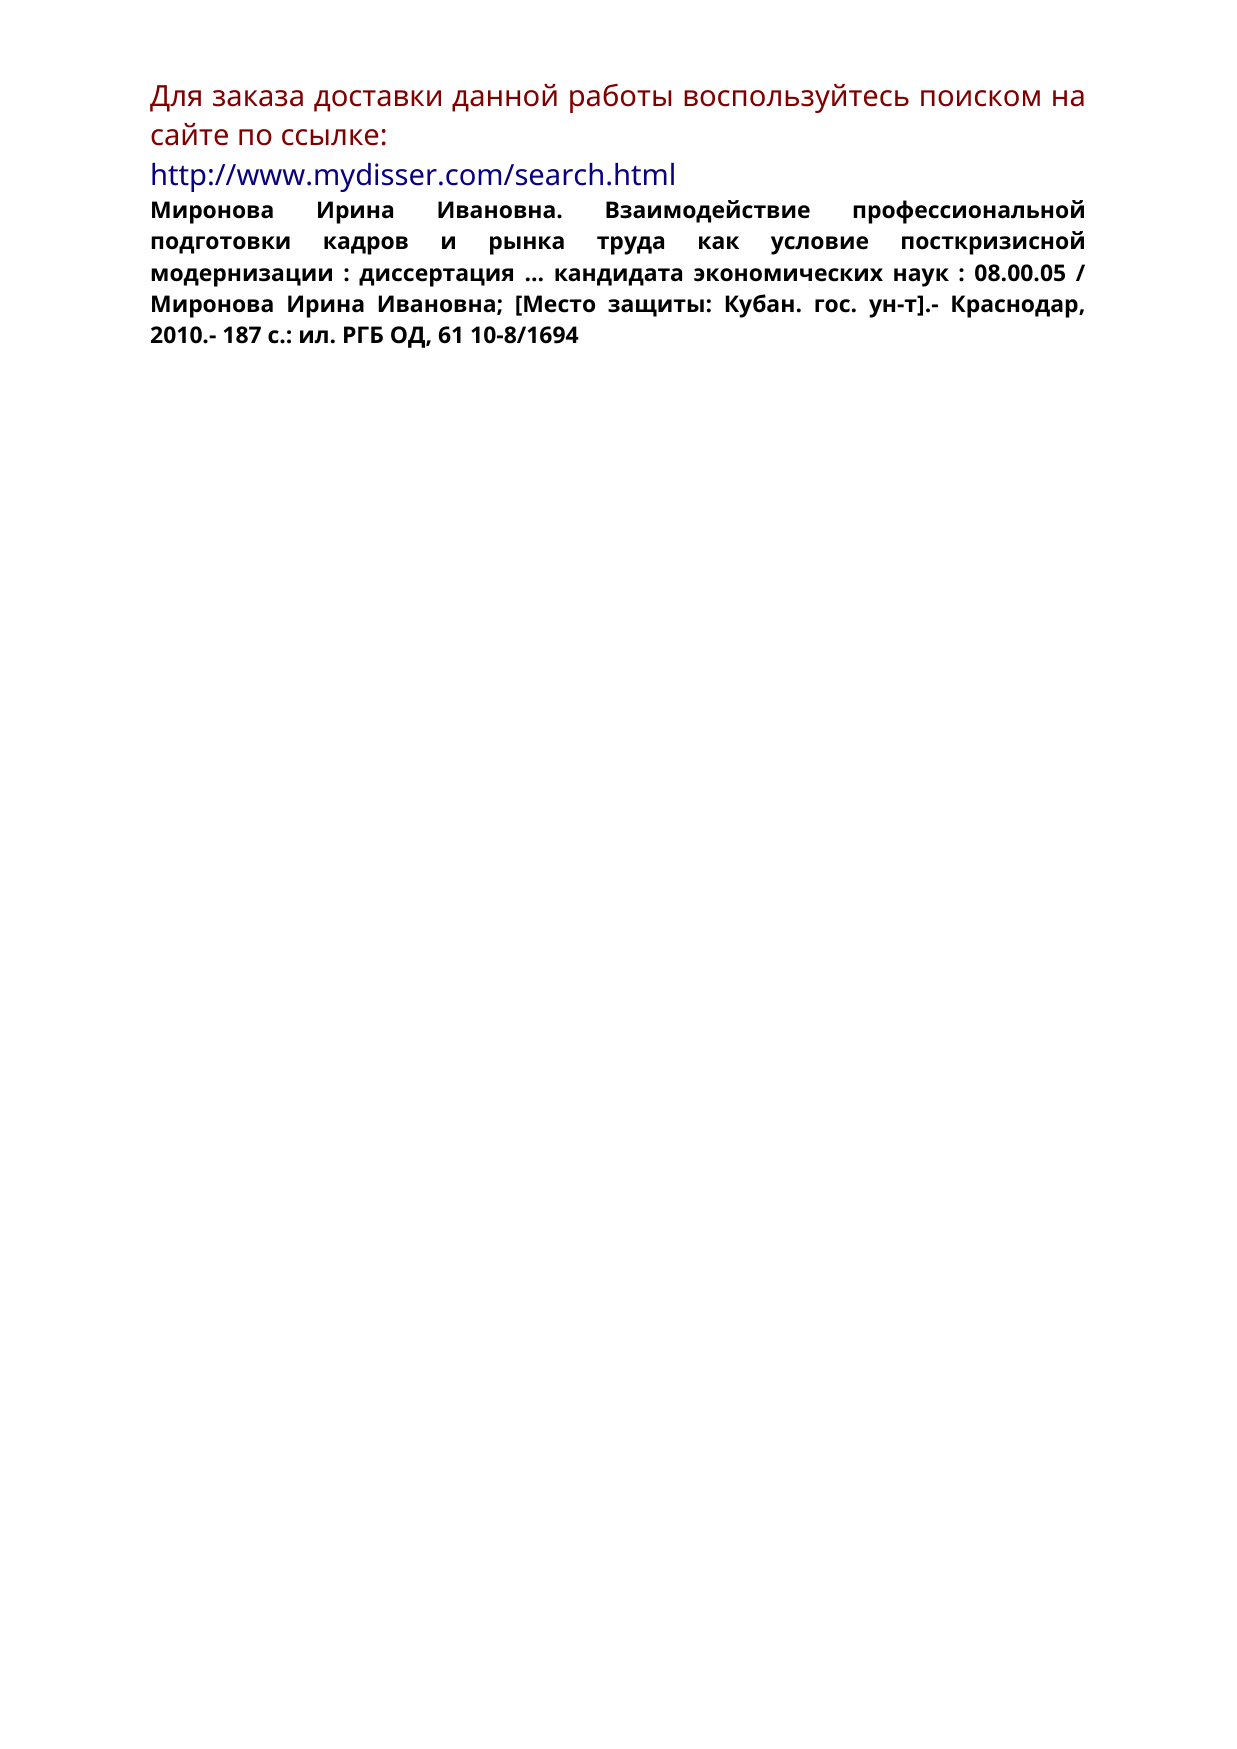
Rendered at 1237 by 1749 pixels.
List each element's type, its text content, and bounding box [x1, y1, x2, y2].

text Миронова Ирина Ивановна. Взаимодействие профессиональной подготовки кадров и рынка труда как условие посткризисной модернизации : диссертация ... кандидата экономических наук : 08.00.05 / Миронова Ирина Ивановна; [Место защиты: Кубан. гос. ун-т].- Краснодар, 2010.- 187 с.: ил. РГБ ОД, 61 10-8/1694 [150, 194, 1086, 350]
